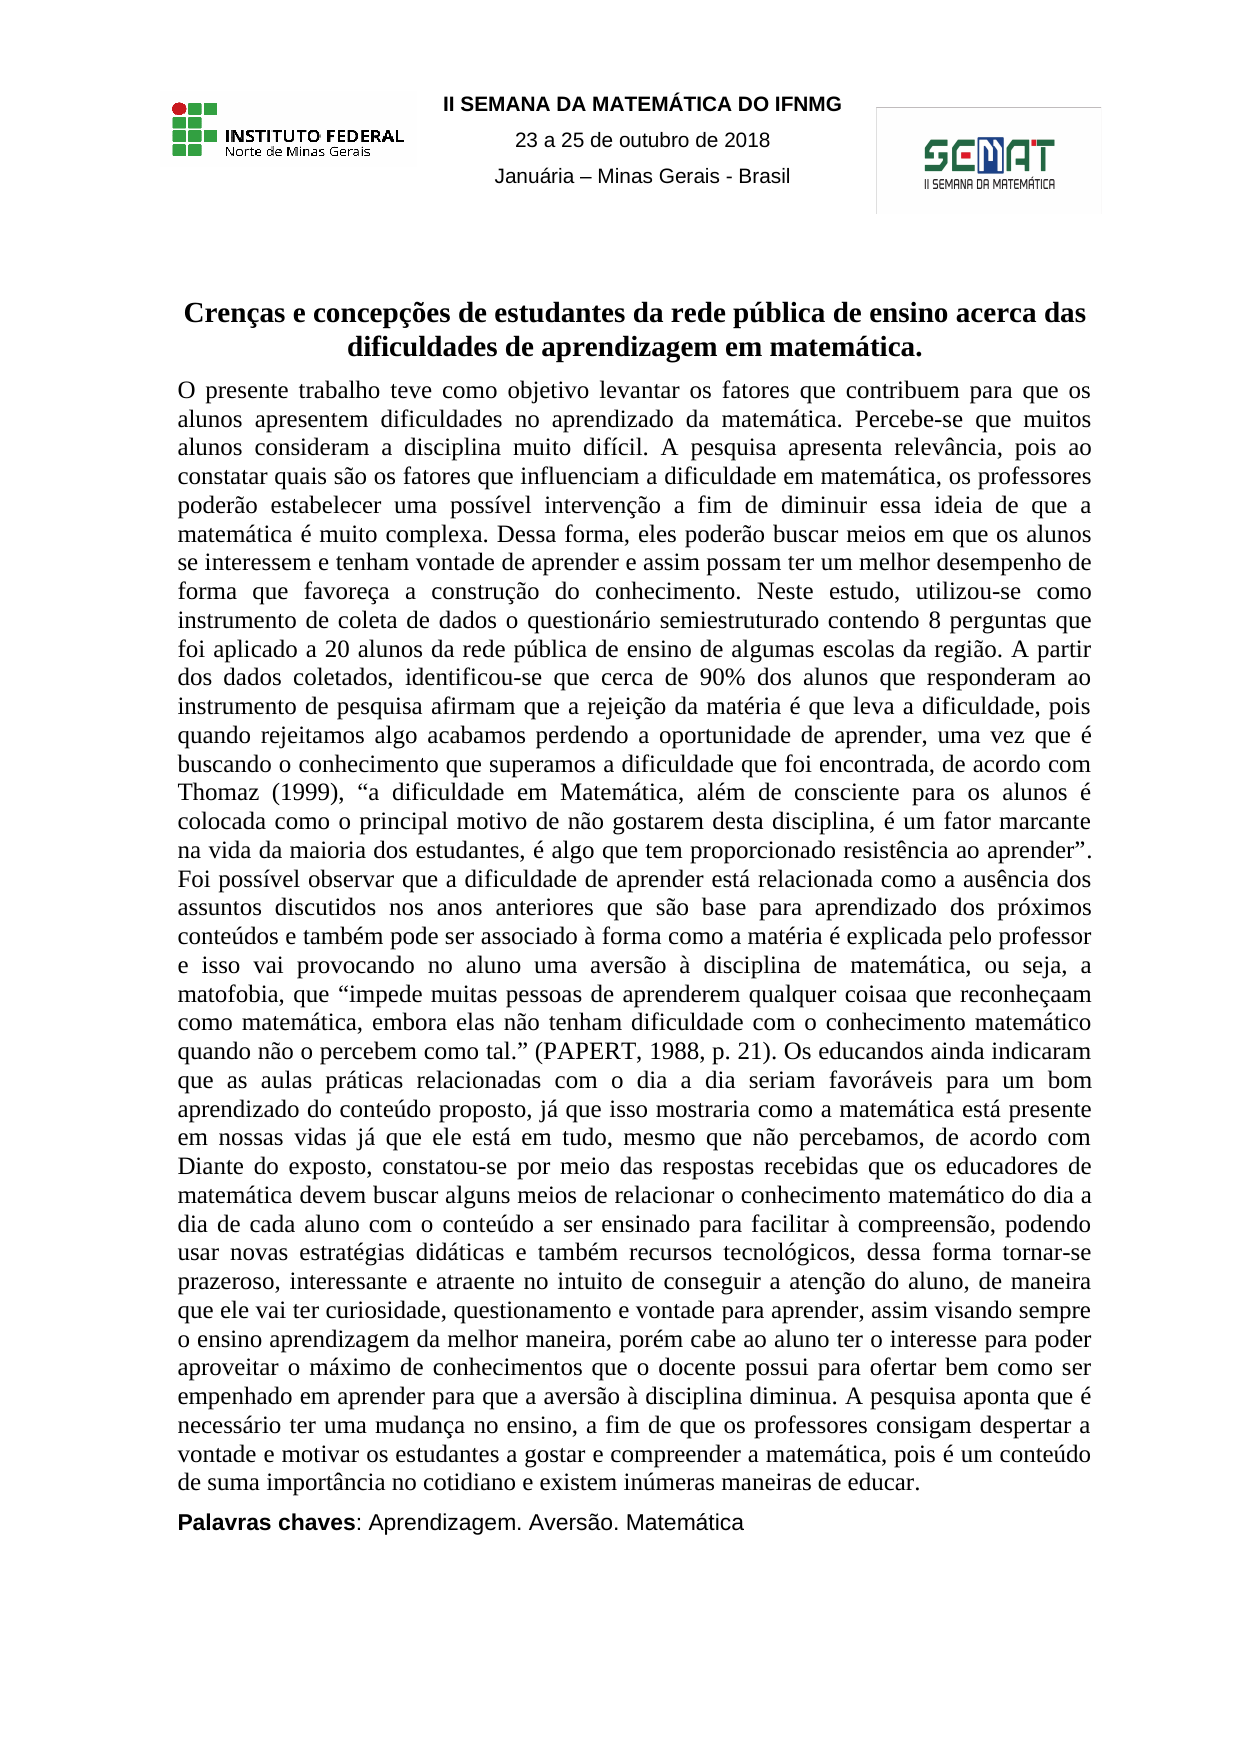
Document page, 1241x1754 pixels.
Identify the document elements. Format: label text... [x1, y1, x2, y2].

text Crenças e concepções de estudantes da rede pública de ensino acerca das dificuldades de aprendizagem em matemática. [177, 295, 1092, 362]
picture [160, 91, 417, 167]
picture [876, 107, 1102, 214]
text Palavras chaves: Aprendizagem. Aversão. Matemática [177, 1509, 1092, 1535]
text O presente trabalho teve como objetivo levantar os fatores que contribuem para que os alunos apresentem dificuldades no aprendizado da matemática. Percebe-se que muitos alunos consideram a disciplina muito difícil. A pesquisa apresenta relevância, pois ao constatar quais são os fatores que influenciam a dificuldade em matemática, os professores poderão estabelecer uma possível intervenção a fim de diminuir essa ideia de que a matemática é muito complexa. Dessa forma, eles poderão buscar meios em que os alunos se interessem e tenham vontade de aprender e assim possam ter um melhor desempenho de forma que favoreça a construção do conhecimento. Neste estudo, utilizou-se como instrumento de coleta de dados o questionário semiestruturado contendo 8 perguntas que foi aplicado a 20 alunos da rede pública de ensino de algumas escolas da região. A partir dos dados coletados, identificou-se que cerca de 90% dos alunos que responderam ao instrumento de pesquisa afirmam que a rejeição da matéria é que leva a dificuldade, pois quando rejeitamos algo acabamos perdendo a oportunidade de aprender, uma vez que é buscando o conhecimento que superamos a dificuldade que foi encontrada, de acordo com Thomaz (1999), “a dificuldade em Matemática, além de consciente para os alunos é colocada como o principal motivo de não gostarem desta disciplina, é um fator marcante na vida da maioria dos estudantes, é algo que tem proporcionado resistência ao aprender”. Foi possível observar que a dificuldade de aprender está relacionada como a ausência dos assuntos discutidos nos anos anteriores que são base para aprendizado dos próximos conteúdos e também pode ser associado à forma como a matéria é explicada pelo professor e isso vai provocando no aluno uma aversão à disciplina de matemática, ou seja, a matofobia, que “impede muitas pessoas de aprenderem qualquer coisaa que reconheçaam como matemática, embora elas não tenham dificuldade com o conhecimento matemático quando não o percebem como tal.” (PAPERT, 1988, p. 21). Os educandos ainda indicaram que as aulas práticas relacionadas com o dia a dia seriam favoráveis para um bom aprendizado do conteúdo proposto, já que isso mostraria como a matemática está presente em nossas vidas já que ele está em tudo, mesmo que não percebamos, de acordo com Diante do exposto, constatou-se por meio das respostas recebidas que os educadores de matemática devem buscar alguns meios de relacionar o conhecimento matemático do dia a dia de cada aluno com o conteúdo a ser ensinado para facilitar à compreensão, podendo usar novas estratégias didáticas e também recursos tecnológicos, dessa forma tornar-se prazeroso, interessante e atraente no intuito de conseguir a atenção do aluno, de maneira que ele vai ter curiosidade, questionamento e vontade para aprender, assim visando sempre o ensino aprendizagem da melhor maneira, porém cabe ao aluno ter o interesse para poder aproveitar o máximo de conhecimentos que o docente possui para ofertar bem como ser empenhado em aprender para que a aversão à disciplina diminua. A pesquisa aponta que é necessário ter uma mudança no ensino, a fim de que os professores consigam despertar a vontade e motivar os estudantes a gostar e compreender a matemática, pois é um conteúdo de suma importância no cotidiano e existem inúmeras maneiras de educar. [177, 375, 1092, 1496]
